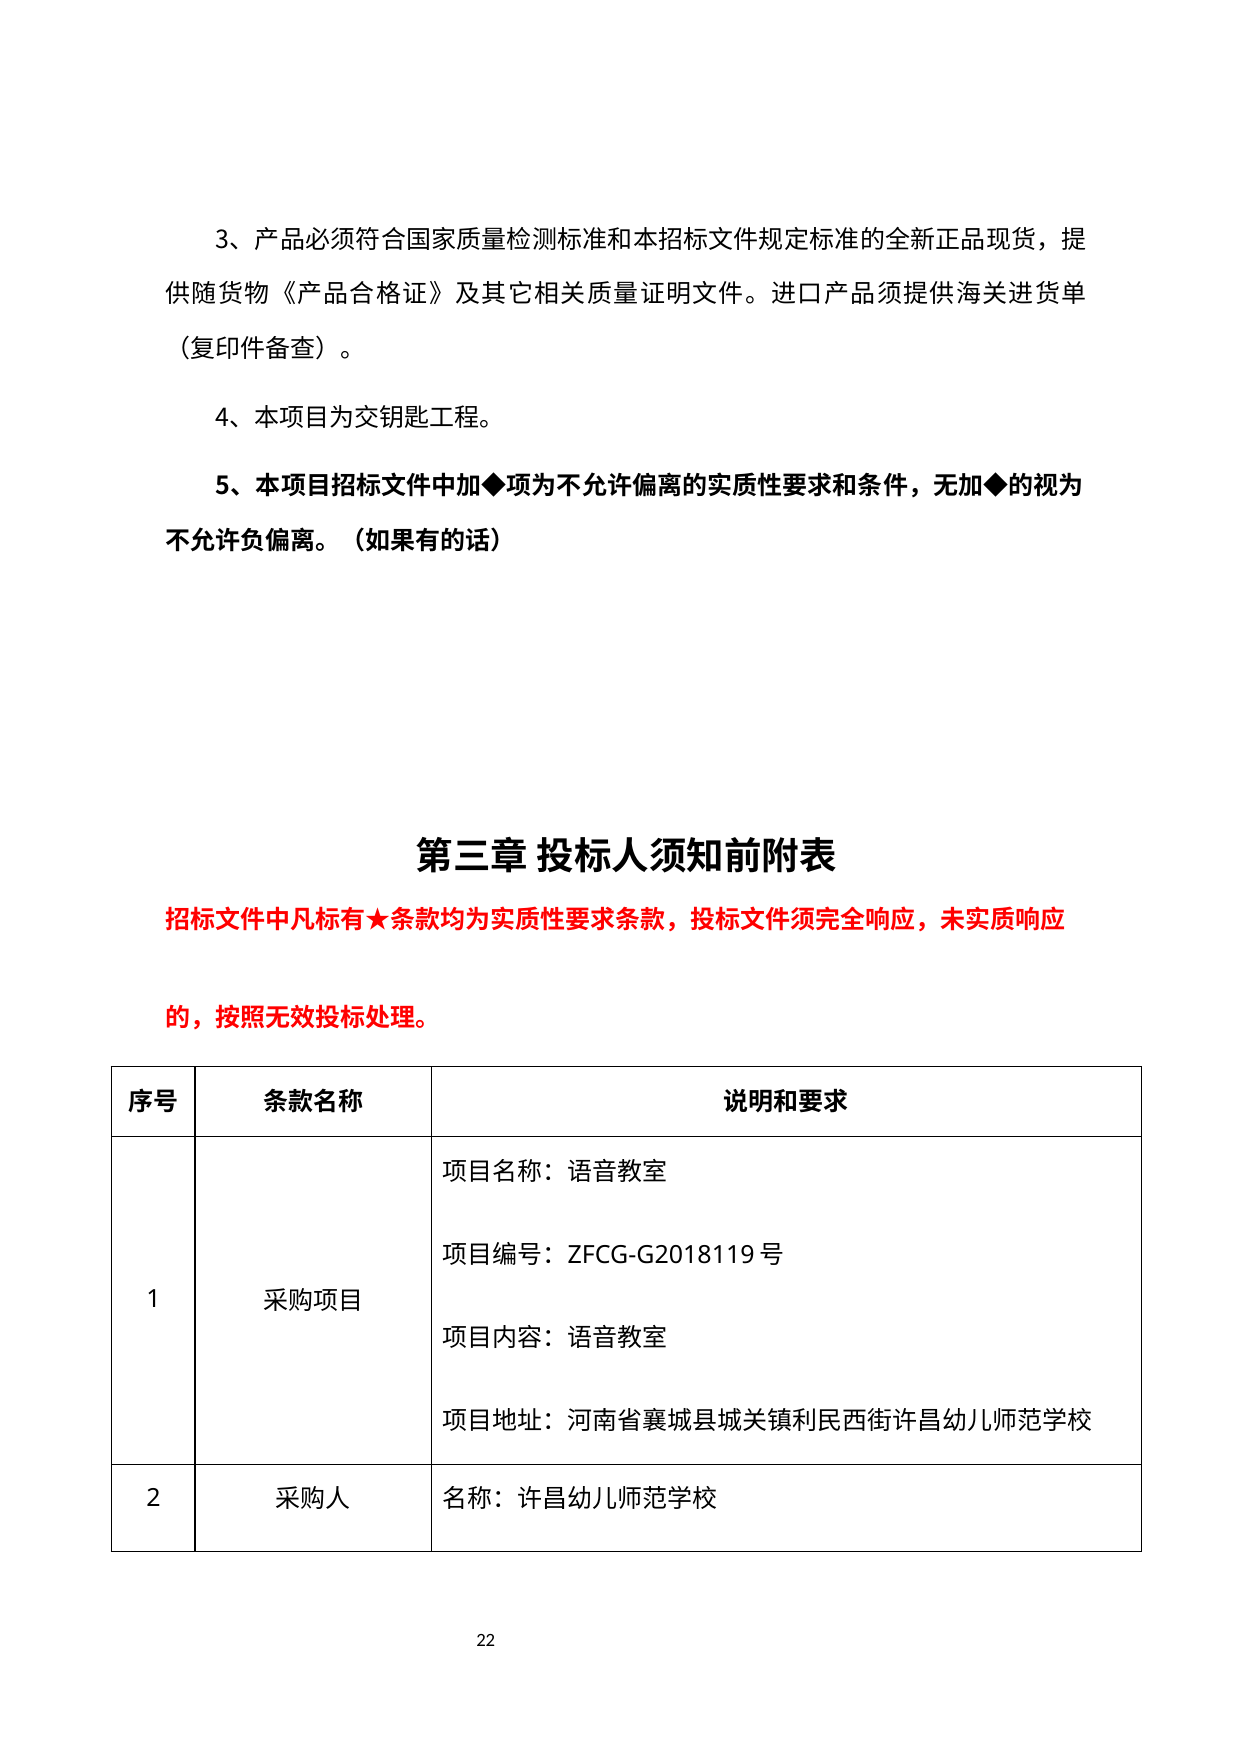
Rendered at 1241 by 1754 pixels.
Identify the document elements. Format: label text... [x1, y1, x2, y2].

table_header 条款名称 [196, 1067, 431, 1136]
table_cell 1 [112, 1137, 194, 1463]
table_cell 项目名称：语音教室 项目编号：ZFCG-G2018119号 项目内容：语音教室 项目地址：河南省襄城县城关镇利民西街许昌幼儿师范学校 [432, 1137, 1141, 1463]
table_cell 2 [112, 1465, 194, 1551]
table_cell 采购人 [196, 1465, 431, 1551]
text 招标文件中凡标有★条款均为实质性要求条款，投标文件须完全响应，未实质响应的，按照无效投标处理。 [165, 885, 1088, 1048]
text 第三章 投标人须知前附表 [165, 820, 1087, 885]
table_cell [432, 1465, 1141, 1551]
table_header 说明和要求 [432, 1067, 1141, 1136]
text 3、产品必须符合国家质量检测标准和本招标文件规定标准的全新正品现货，提供随货物《产品合格证》及其它相关质量证明文件。进口产品须提供海关进货单（复印件备查）。 [165, 219, 1087, 364]
text 4、本项目为交钥匙工程。 [165, 383, 1087, 448]
table_cell 采购项目 [196, 1137, 431, 1463]
table_header 序号 [112, 1067, 194, 1136]
text 5、本项目招标文件中加◆项为不允许偏离的实质性要求和条件，无加◆的视为不允许负偏离。（如果有的话） [165, 466, 1087, 556]
